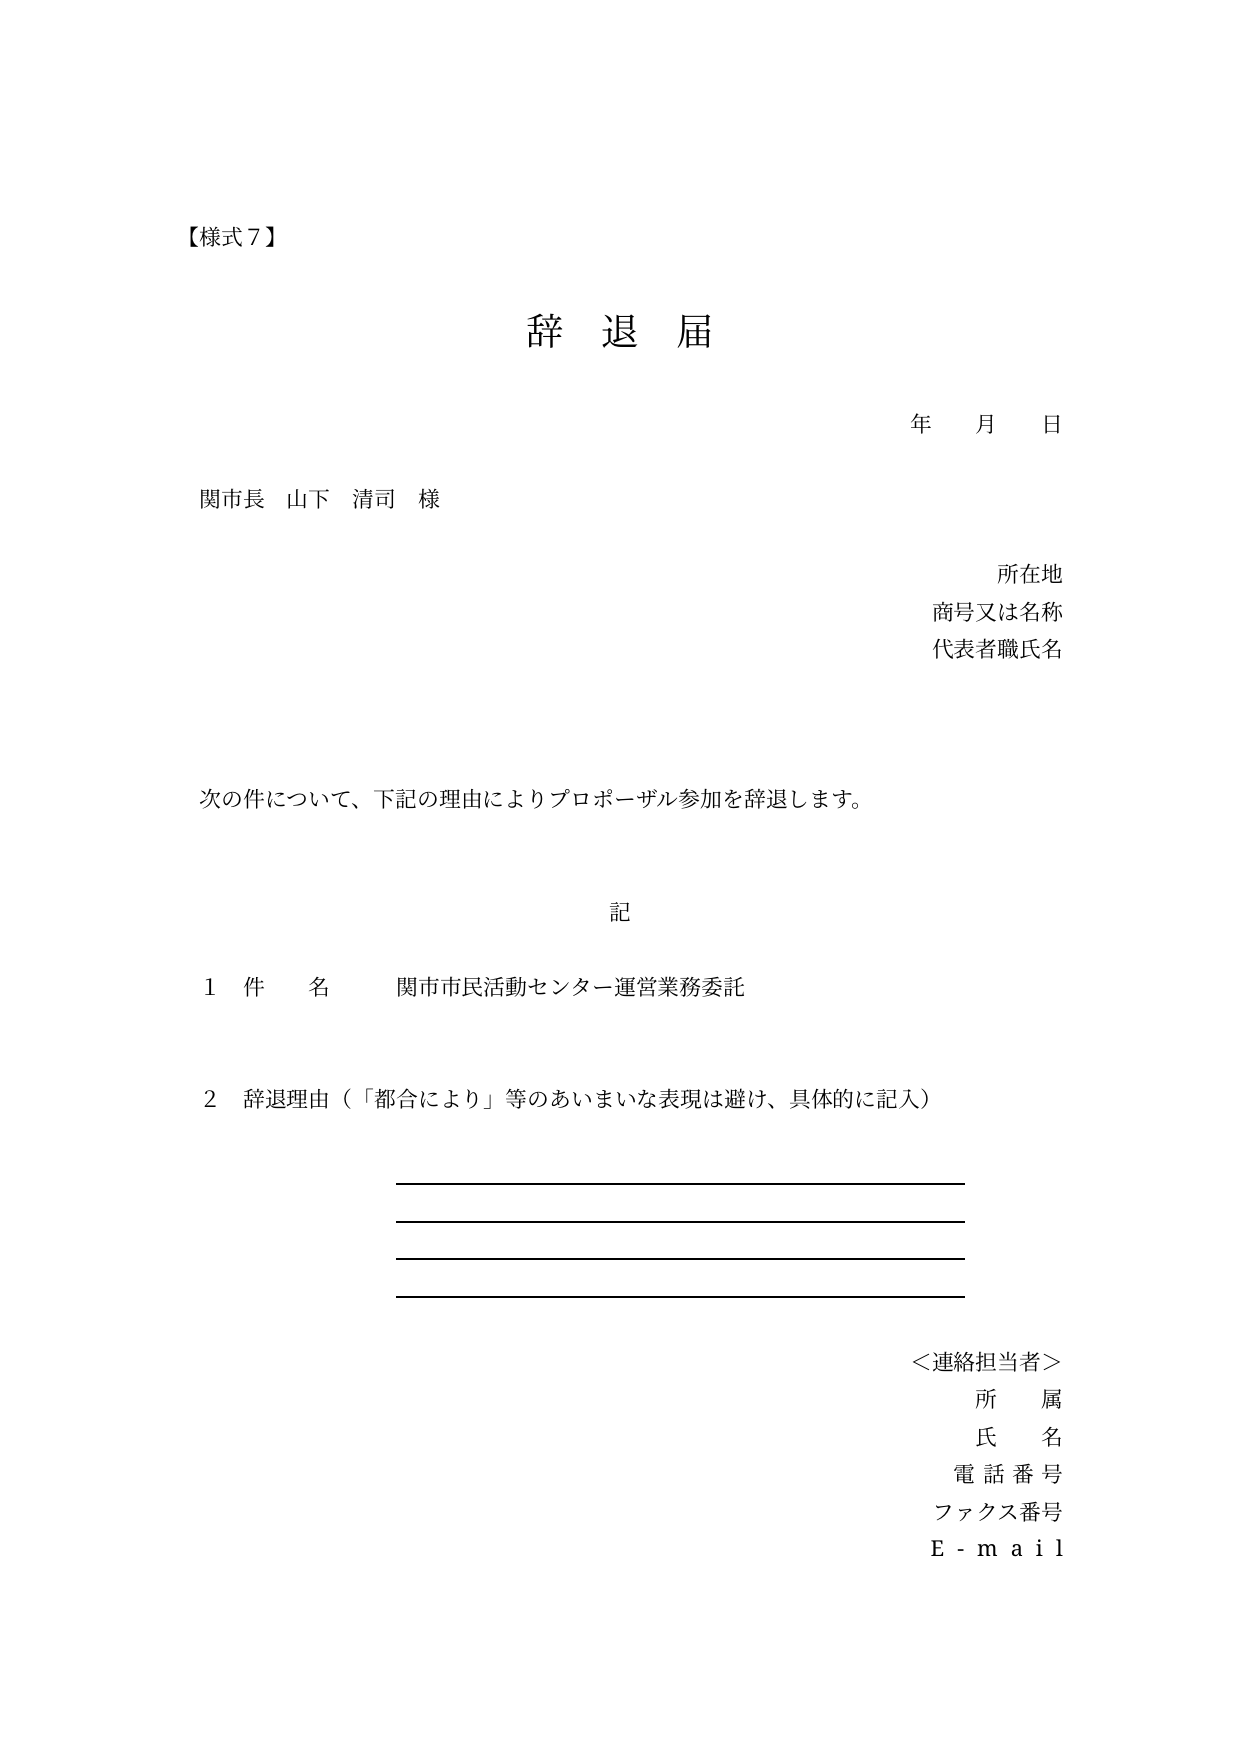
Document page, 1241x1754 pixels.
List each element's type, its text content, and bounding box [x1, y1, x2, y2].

text 記 [177, 892, 1063, 929]
text ファクス番号 [177, 1492, 1063, 1529]
text 代表者職氏名 [177, 629, 1063, 667]
text 次の件について、下記の理由によりプロポーザル参加を辞退します。 [177, 779, 1063, 817]
text 電話番号 [177, 1454, 1063, 1492]
text 所属 [177, 1379, 1063, 1417]
text 関市長 山下 清司 様 [177, 479, 1063, 517]
text E-mail [177, 1529, 1063, 1567]
text 辞 退 届 [177, 292, 1063, 367]
text 所在地 [177, 554, 1063, 592]
text 商号又は名称 [177, 592, 1063, 629]
text 年 月 日 [177, 404, 1063, 442]
text 【様式７】 [177, 217, 1063, 254]
text ＜連絡担当者＞ [177, 1342, 1063, 1379]
text 氏名 [177, 1417, 1063, 1454]
text １ 件 名 関市市民活動センター運営業務委託 [177, 967, 1063, 1004]
text ２ 辞退理由（「都合により」等のあいまいな表現は避け、具体的に記入） [177, 1079, 1063, 1117]
